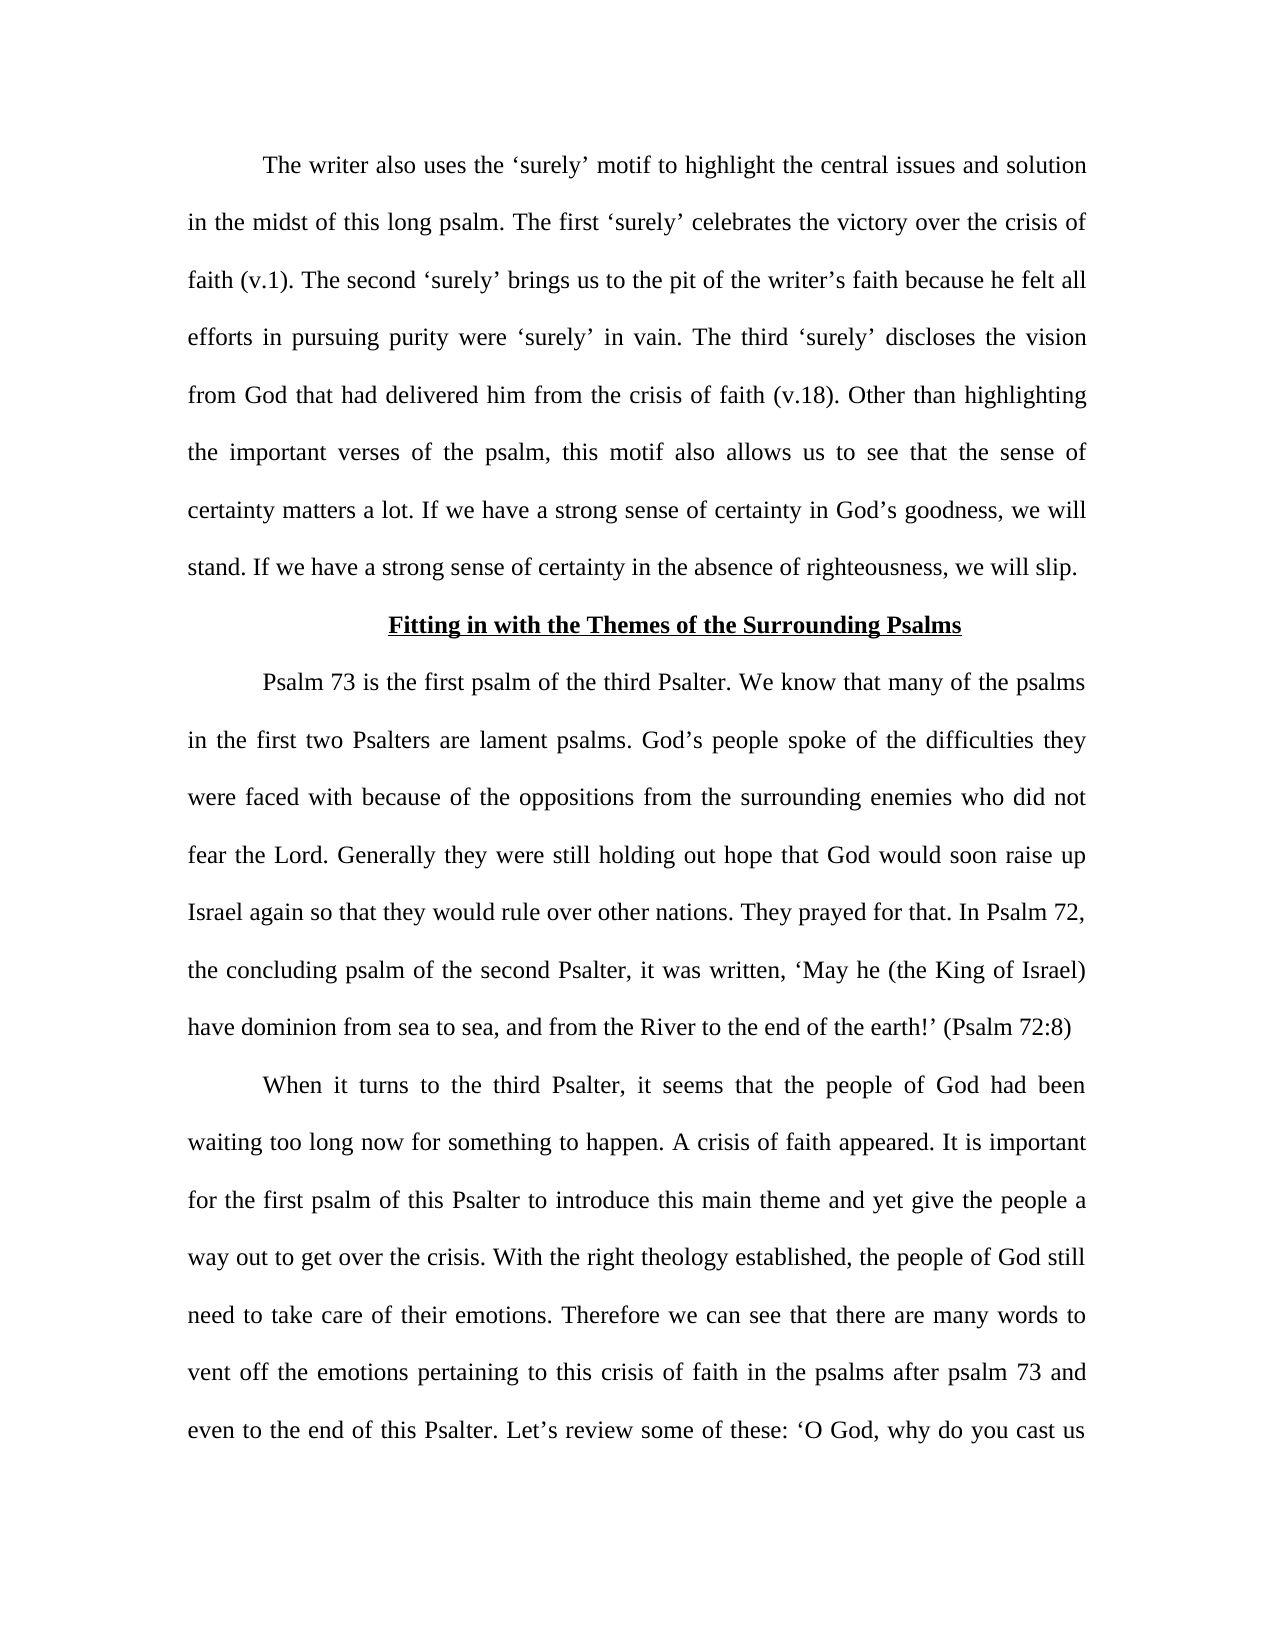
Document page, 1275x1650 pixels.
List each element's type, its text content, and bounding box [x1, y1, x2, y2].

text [187, 1070, 1087, 1444]
text The writer also uses the ‘surely’ motif to highlight the central issues and solution in the midst of this long psalm. The first ‘surely’ celebrates the victory over the crisis of faith (v.1). The second ‘surely’ brings us to the pit of the writer’s faith because he felt all efforts in pursuing purity were ‘surely’ in vain. The third ‘surely’ discloses the vision from God that had delivered him from the crisis of faith (v.18). Other than highlighting the important verses of the psalm, this motif also allows us to see that the sense of certainty matters a lot. If we have a strong sense of certainty in God’s goodness, we will stand. If we have a strong sense of certainty in the absence of righteousness, we will slip. [187, 150, 1087, 581]
text Psalm 73 is the first psalm of the third Psalter. We know that many of the psalms in the first two Psalters are lament psalms. God’s people spoke of the difficulties they were faced with because of the oppositions from the surrounding enemies who did not fear the Lord. Generally they were still holding out hope that God would soon raise up Israel again so that they would rule over other nations. They prayed for that. In Psalm 72, the concluding psalm of the second Psalter, it was written, ‘May he (the King of Israel) have dominion from sea to sea, and from the River to the end of the earth!’ (Psalm 72:8) [187, 667, 1087, 1041]
text Fitting in with the Themes of the Surrounding Psalms [187, 610, 1087, 639]
